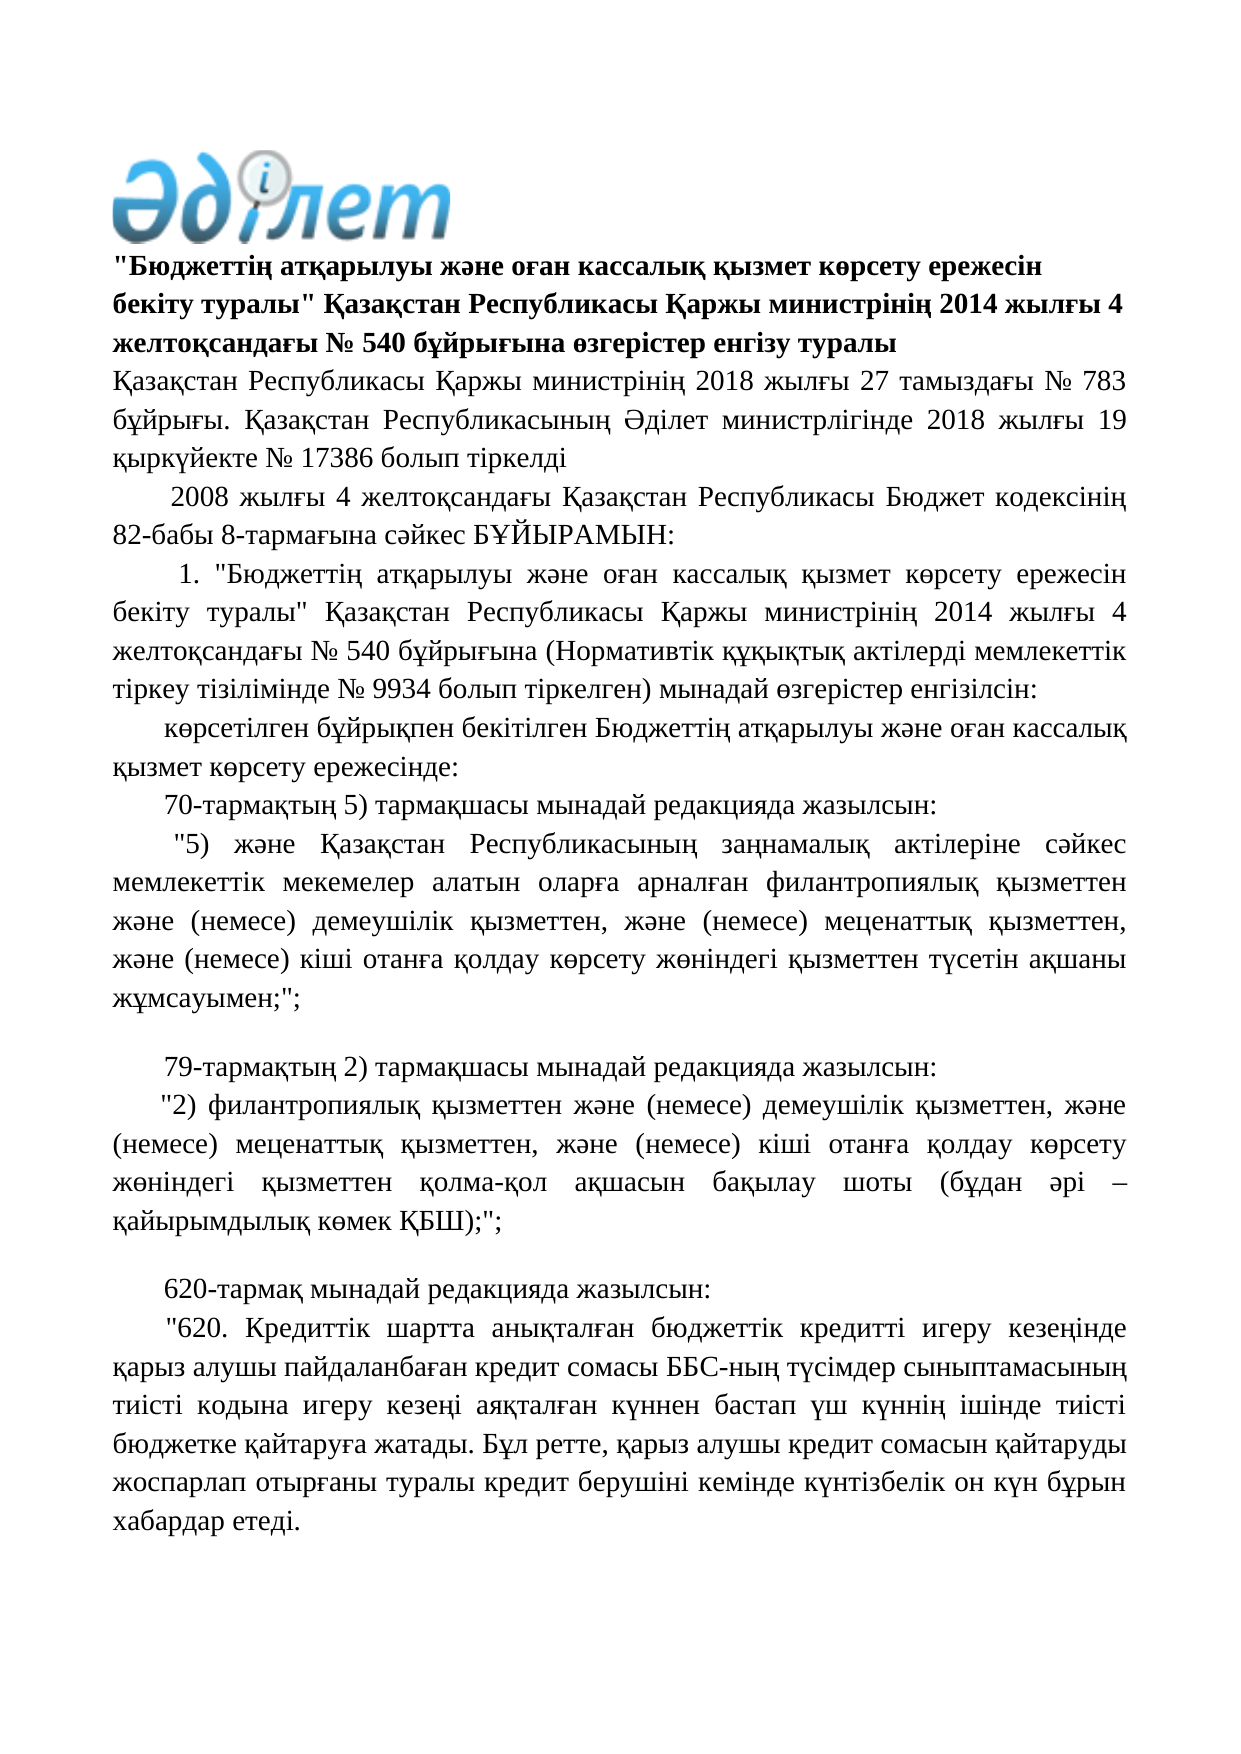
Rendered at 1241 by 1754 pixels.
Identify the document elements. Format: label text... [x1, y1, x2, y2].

text "5) және Қазақстан Республикасының заңнамалық актiлерiне сәйкес мемлекеттiк мекемелер алатын оларға арналған филантропиялық қызметтен және (немесе) демеушілік қызметтен, және (немесе) меценаттық қызметтен, және (немесе) кіші отанға қолдау көрсету жөніндегі қызметтен түсетiн ақшаны жұмсауымен;"; [112, 826, 1128, 1013]
text "Бюджеттің атқарылуы және оған кассалық қызмет көрсету ережесін бекіту туралы" Қазақстан Республикасы Қаржы министрінің 2014 жылғы 4 желтоқсандағы № 540 бұйрығына өзгерістер енгізу туралы [112, 248, 1128, 358]
text "620. Кредиттік шартта анықталған бюджеттік кредитті игеру кезеңінде қарыз алушы пайдаланбаған кредит сомасы ББС-ның түсімдер сыныптамасының тиісті кодына игеру кезеңі аяқталған күннен бастап үш күннің ішінде тиісті бюджетке қайтаруға жатады. Бұл ретте, қарыз алушы кредит сомасын қайтаруды жоспарлап отырғаны туралы кредит берушіні кемінде күнтізбелік он күн бұрын хабардар етеді. [112, 1310, 1128, 1536]
text 620-тармақ мынадай редакцияда жазылсын: [112, 1272, 1128, 1305]
text 1. "Бюджеттің атқарылуы және оған кассалық қызмет көрсету ережесін бекіту туралы" Қазақстан Республикасы Қаржы министрінің 2014 жылғы 4 желтоқсандағы № 540 бұйрығына (Нормативтік құқықтық актілерді мемлекеттік тіркеу тізілімінде № 9934 болып тіркелген) мынадай өзгерістер енгізілсін: [112, 556, 1128, 705]
text Қазақстан Республикасы Қаржы министрінің 2018 жылғы 27 тамыздағы № 783 бұйрығы. Қазақстан Республикасының Әділет министрлігінде 2018 жылғы 19 қыркүйекте № 17386 болып тіркелді [112, 363, 1128, 474]
text 2008 жылғы 4 желтоқсандағы Қазақстан Республикасы Бюджет кодексінің 82-бабы 8-тармағына сәйкес БҰЙЫРАМЫН: [112, 479, 1128, 551]
text көрсетілген бұйрықпен бекітілген Бюджеттің атқарылуы және оған кассалық қызмет көрсету ережесінде: [112, 710, 1128, 782]
picture [112, 150, 451, 244]
text "2) филантропиялық қызметтен және (немесе) демеушілік қызметтен, және (немесе) меценаттық қызметтен, және (немесе) кіші отанға қолдау көрсету жөніндегі қызметтен қолма-қол ақшасын бақылау шоты (бұдан әрі – қайырымдылық көмек ҚБШ);"; [112, 1087, 1128, 1236]
text 79-тармақтың 2) тармақшасы мынадай редакцияда жазылсын: [112, 1049, 1128, 1082]
text 70-тармақтың 5) тармақшасы мынадай редакцияда жазылсын: [112, 787, 1128, 821]
